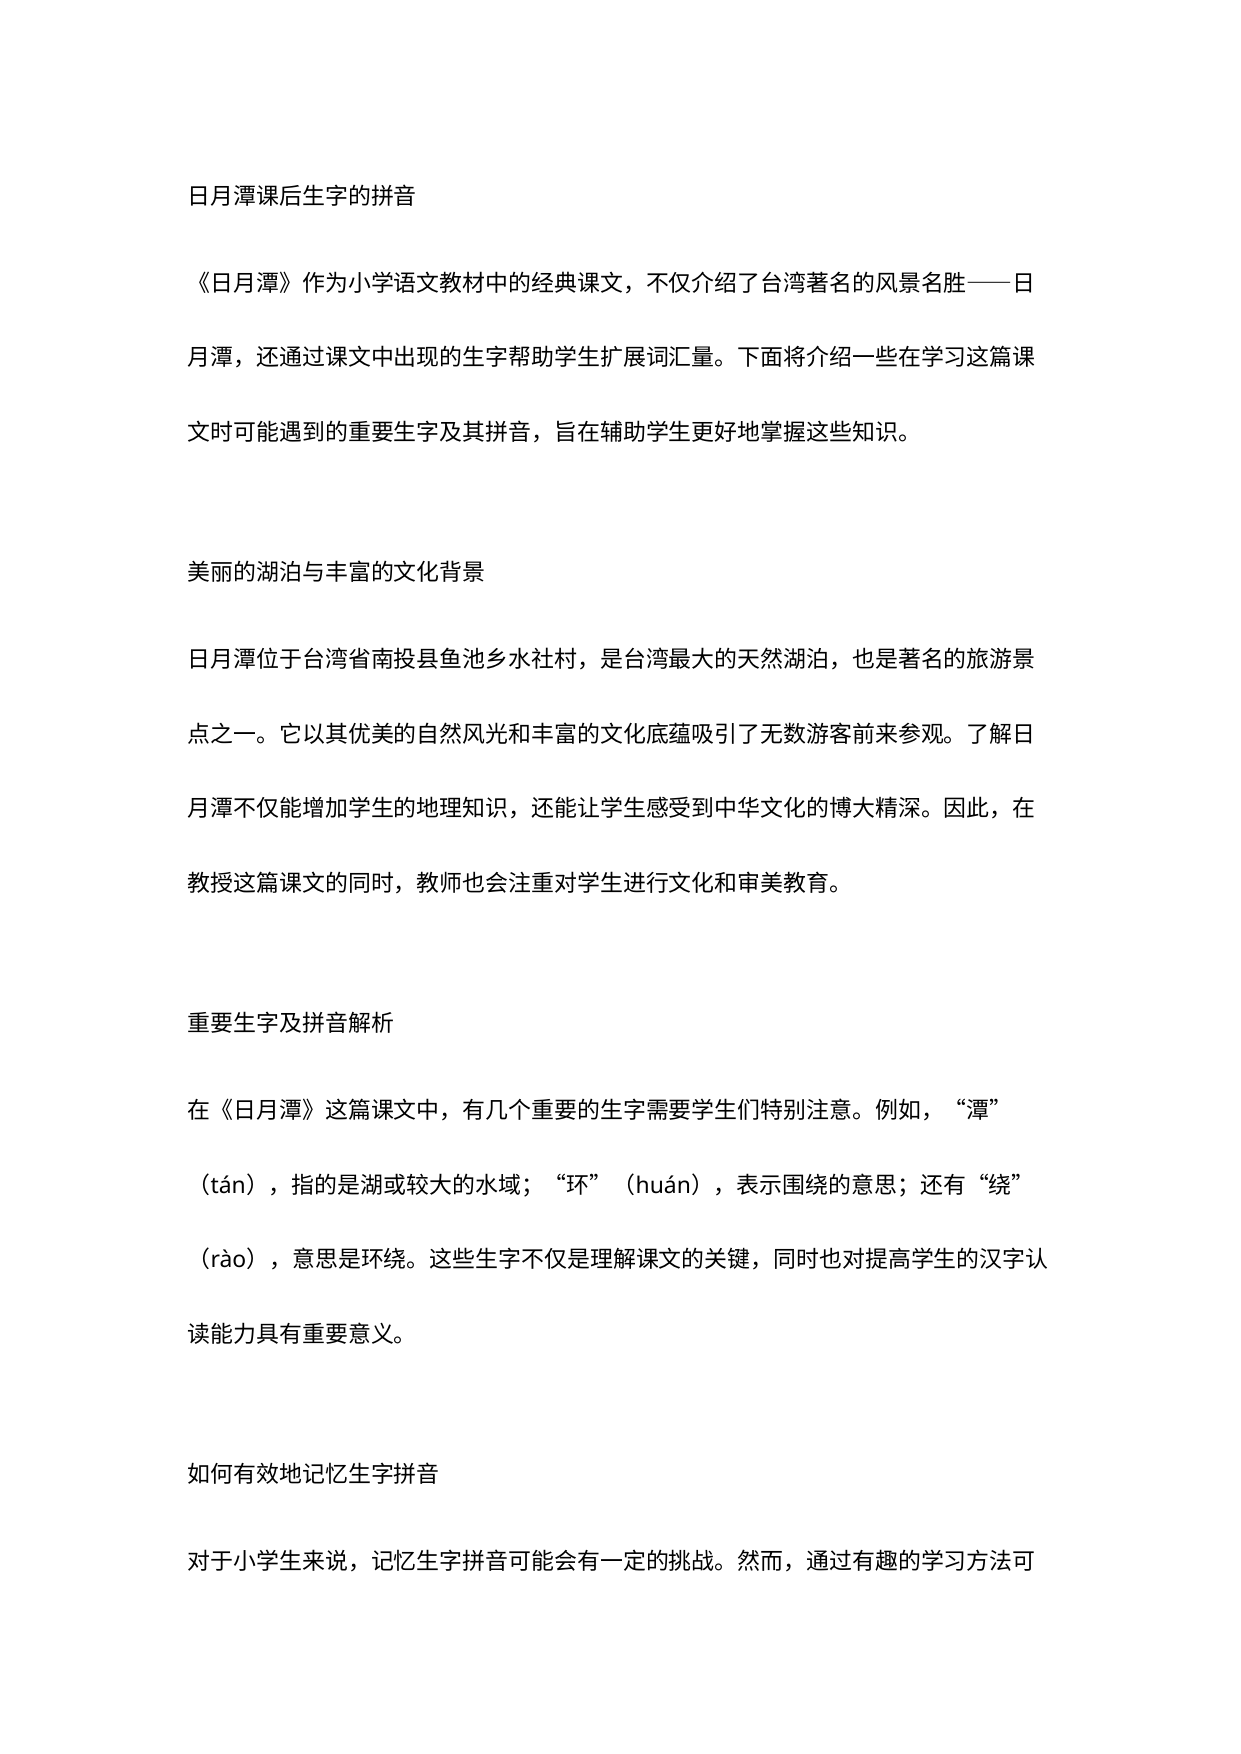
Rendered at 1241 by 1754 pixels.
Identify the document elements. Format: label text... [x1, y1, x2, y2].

text 如何有效地记忆生字拼音 [187, 1440, 1053, 1505]
text 日月潭课后生字的拼音 [187, 162, 1053, 227]
text 美丽的湖泊与丰富的文化背景 [187, 538, 1053, 603]
text 重要生字及拼音解析 [187, 989, 1053, 1054]
text 《日月潭》作为小学语文教材中的经典课文，不仅介绍了台湾著名的风景名胜——日月潭，还通过课文中出现的生字帮助学生扩展词汇量。下面将介绍一些在学习这篇课文时可能遇到的重要生字及其拼音，旨在辅助学生更好地掌握这些知识。 [187, 248, 1053, 463]
text 在《日月潭》这篇课文中，有几个重要的生字需要学生们特别注意。例如，“潭”（tán），指的是湖或较大的水域；“环”（huán），表示围绕的意思；还有“绕”（rào），意思是环绕。这些生字不仅是理解课文的关键，同时也对提高学生的汉字认读能力具有重要意义。 [187, 1076, 1053, 1365]
text 日月潭位于台湾省南投县鱼池乡水社村，是台湾最大的天然湖泊，也是著名的旅游景点之一。它以其优美的自然风光和丰富的文化底蕴吸引了无数游客前来参观。了解日月潭不仅能增加学生的地理知识，还能让学生感受到中华文化的博大精深。因此，在教授这篇课文的同时，教师也会注重对学生进行文化和审美教育。 [187, 625, 1053, 914]
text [187, 1527, 1053, 1592]
